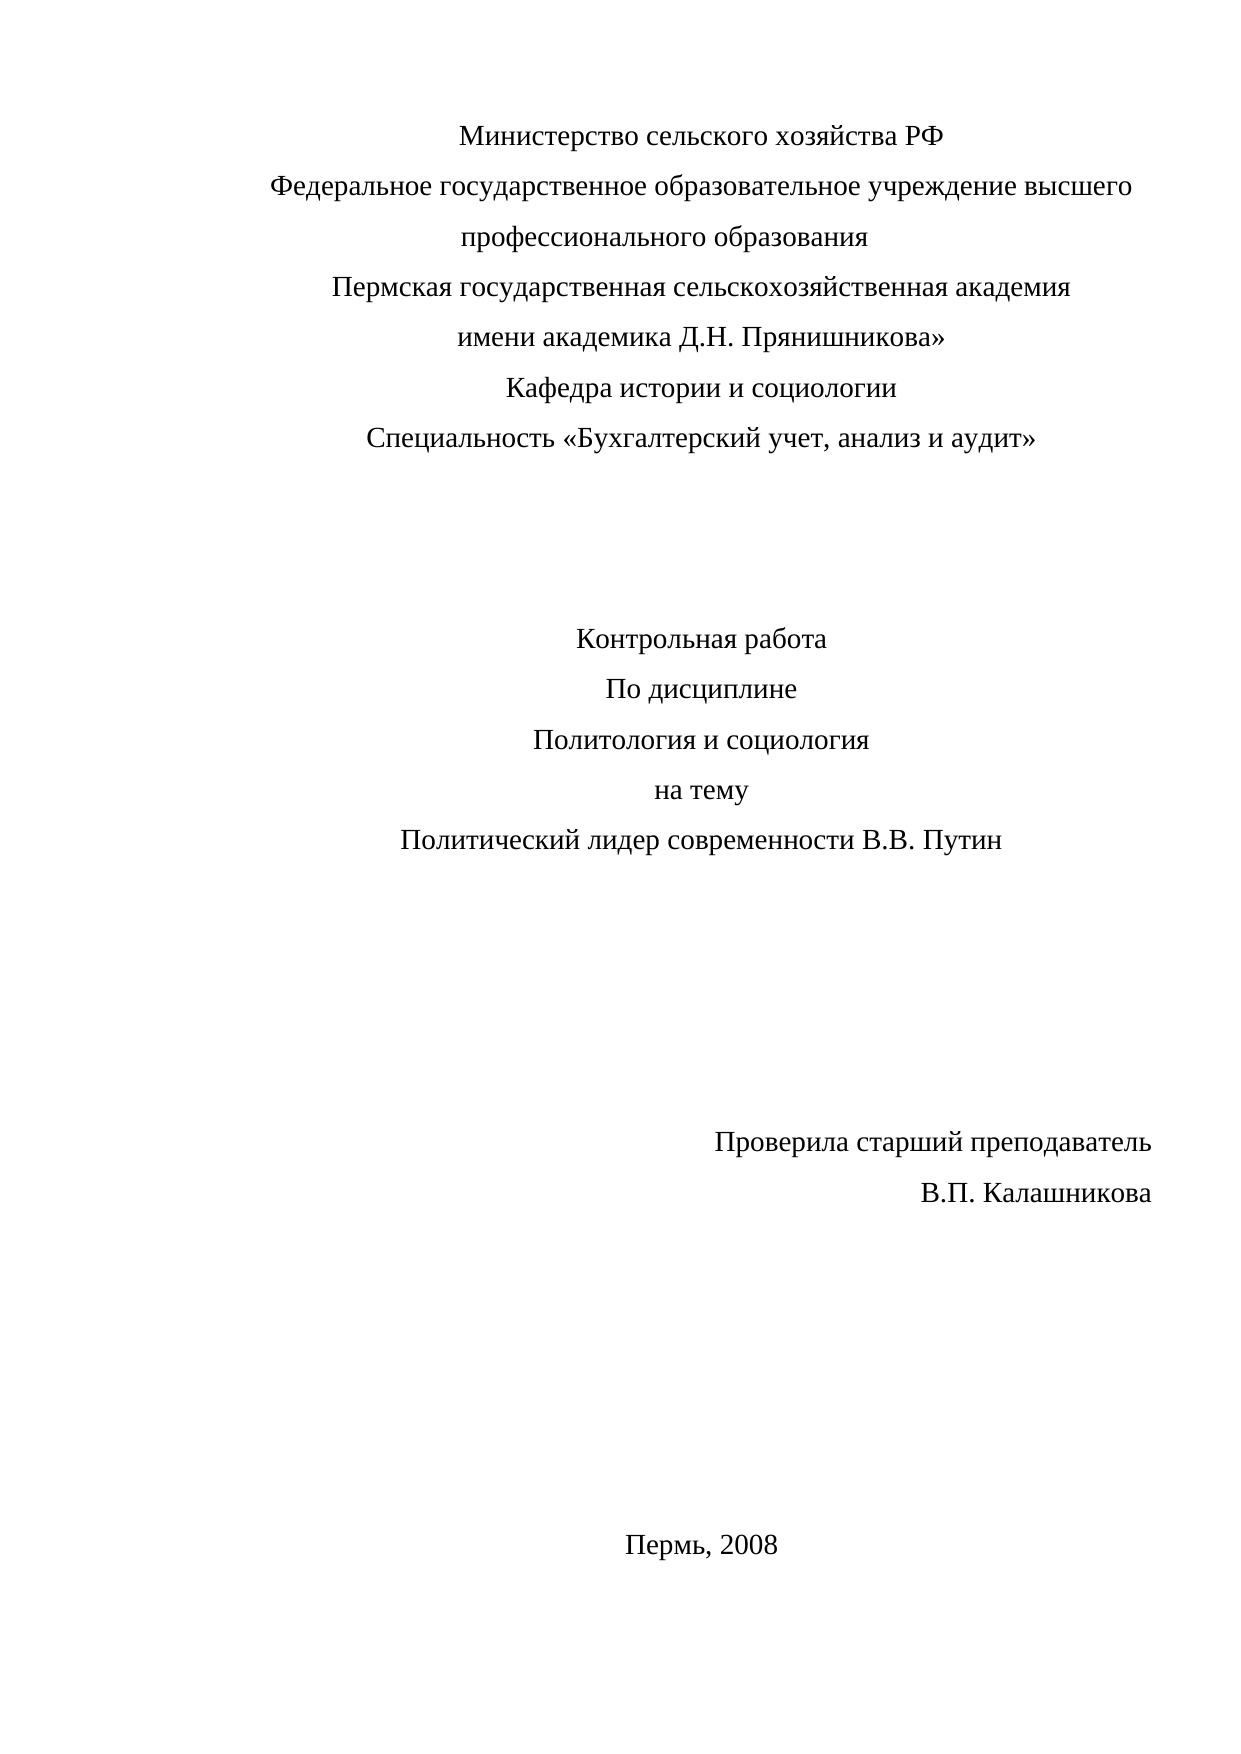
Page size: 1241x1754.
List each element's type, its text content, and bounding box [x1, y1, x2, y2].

text Политический лидер современности В.В. Путин [177, 822, 1152, 856]
text имени академика Д.Н. Прянишникова» [177, 319, 1152, 353]
text Политология и социология [177, 722, 1152, 755]
text По дисциплине [177, 672, 1152, 705]
text Министерство сельского хозяйства РФ [177, 118, 1152, 152]
text Федеральное государственное образовательное учреждение высшего профессионального образования [177, 168, 1152, 252]
text Проверила старший преподаватель [177, 1124, 1152, 1158]
text Контрольная работа [177, 621, 1152, 655]
text Специальность «Бухгалтерский учет, анализ и аудит» [177, 420, 1152, 453]
text Пермь, 2008 [177, 1527, 1152, 1560]
text Пермская государственная сельскохозяйственная академия [177, 269, 1152, 303]
text В.П. Калашникова [177, 1175, 1152, 1208]
text на тему [177, 772, 1152, 806]
text Кафедра истории и социологии [177, 370, 1152, 403]
